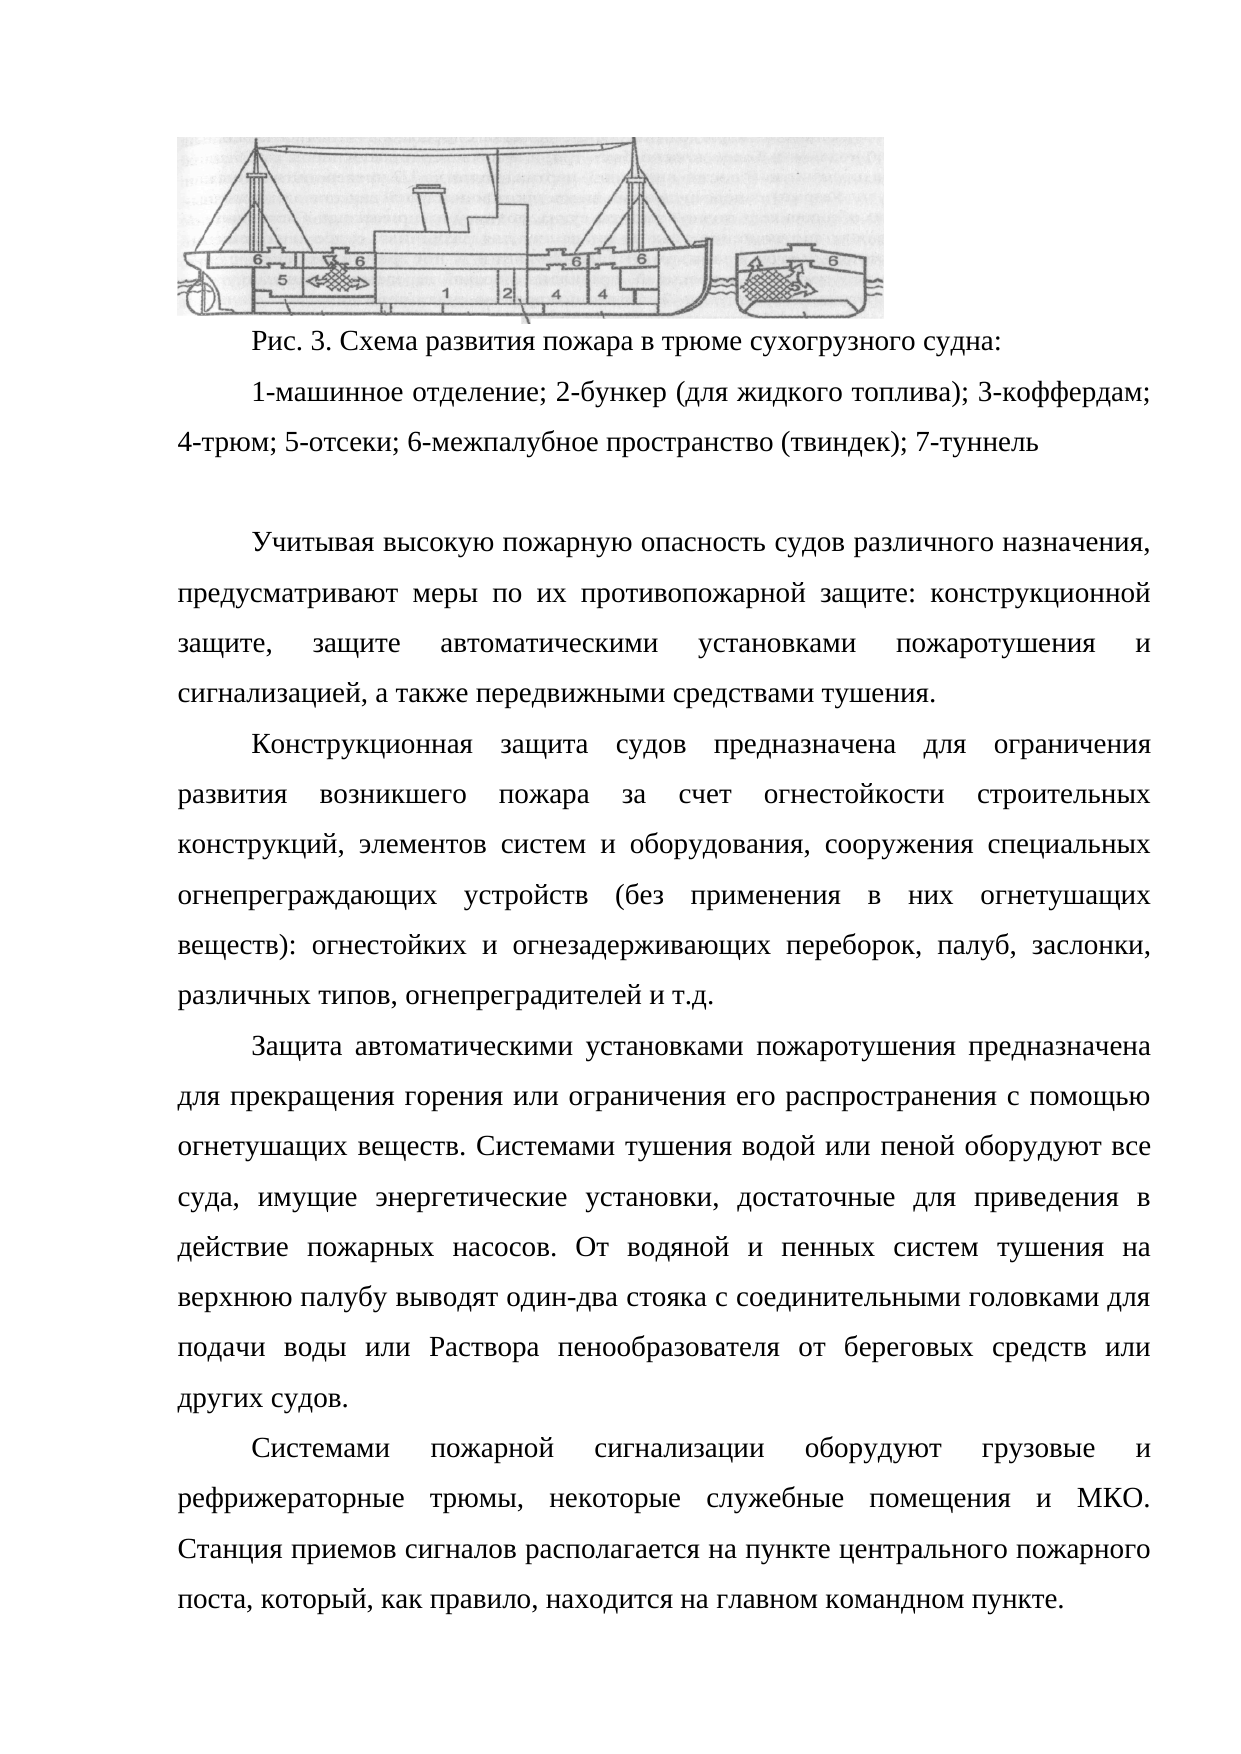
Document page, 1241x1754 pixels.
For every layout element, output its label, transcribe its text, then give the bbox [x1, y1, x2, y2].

picture [177, 137, 884, 324]
text Конструкционная защита судов предназначена для ограничения развития возникшего пожара за счет огнестойкости строительных конструкций, элементов систем и оборудования, сооружения специальных огнепреграждающих устройств (без применения в них огнетушащих веществ): огнестойких и огнезадерживающих переборок, палуб, заслонки, различных типов, огнепреградителей и т.д. [177, 726, 1152, 1011]
text Учитывая высокую пожарную опасность судов различного назначения, предусматривают меры по их противопожарной защите: конструкционной защите, защите автоматическими установками пожаротушения и сигнализацией, а также передвижными средствами тушения. [177, 524, 1152, 709]
text Защита автоматическими установками пожаротушения предназначена для прекращения горения или ограничения его распространения с помощью огнетушащих веществ. Системами тушения водой или пеной оборудуют все суда, имущие энергетические установки, достаточные для приведения в действие пожарных насосов. От водяной и пенных систем тушения на верхнюю палубу выводят один-два стояка с соединительными головками для подачи воды или Раствора пенообразователя от береговых средств или других судов. [177, 1028, 1152, 1413]
text Рис. 3. Схема развития пожара в трюме сухогрузного судна: [177, 323, 1152, 357]
text 1-машинное отделение; 2-бункер (для жидкого топлива); 3-коффердам; 4-трюм; 5-отсеки; 6-межпалубное пространство (твиндек); 7-туннель [177, 374, 1152, 457]
text Системами пожарной сигнализации оборудуют грузовые и рефрижераторные трюмы, некоторые служебные помещения и МКО. Станция приемов сигналов располагается на пункте центрального пожарного поста, который, как правило, находится на главном командном пункте. [177, 1430, 1152, 1615]
